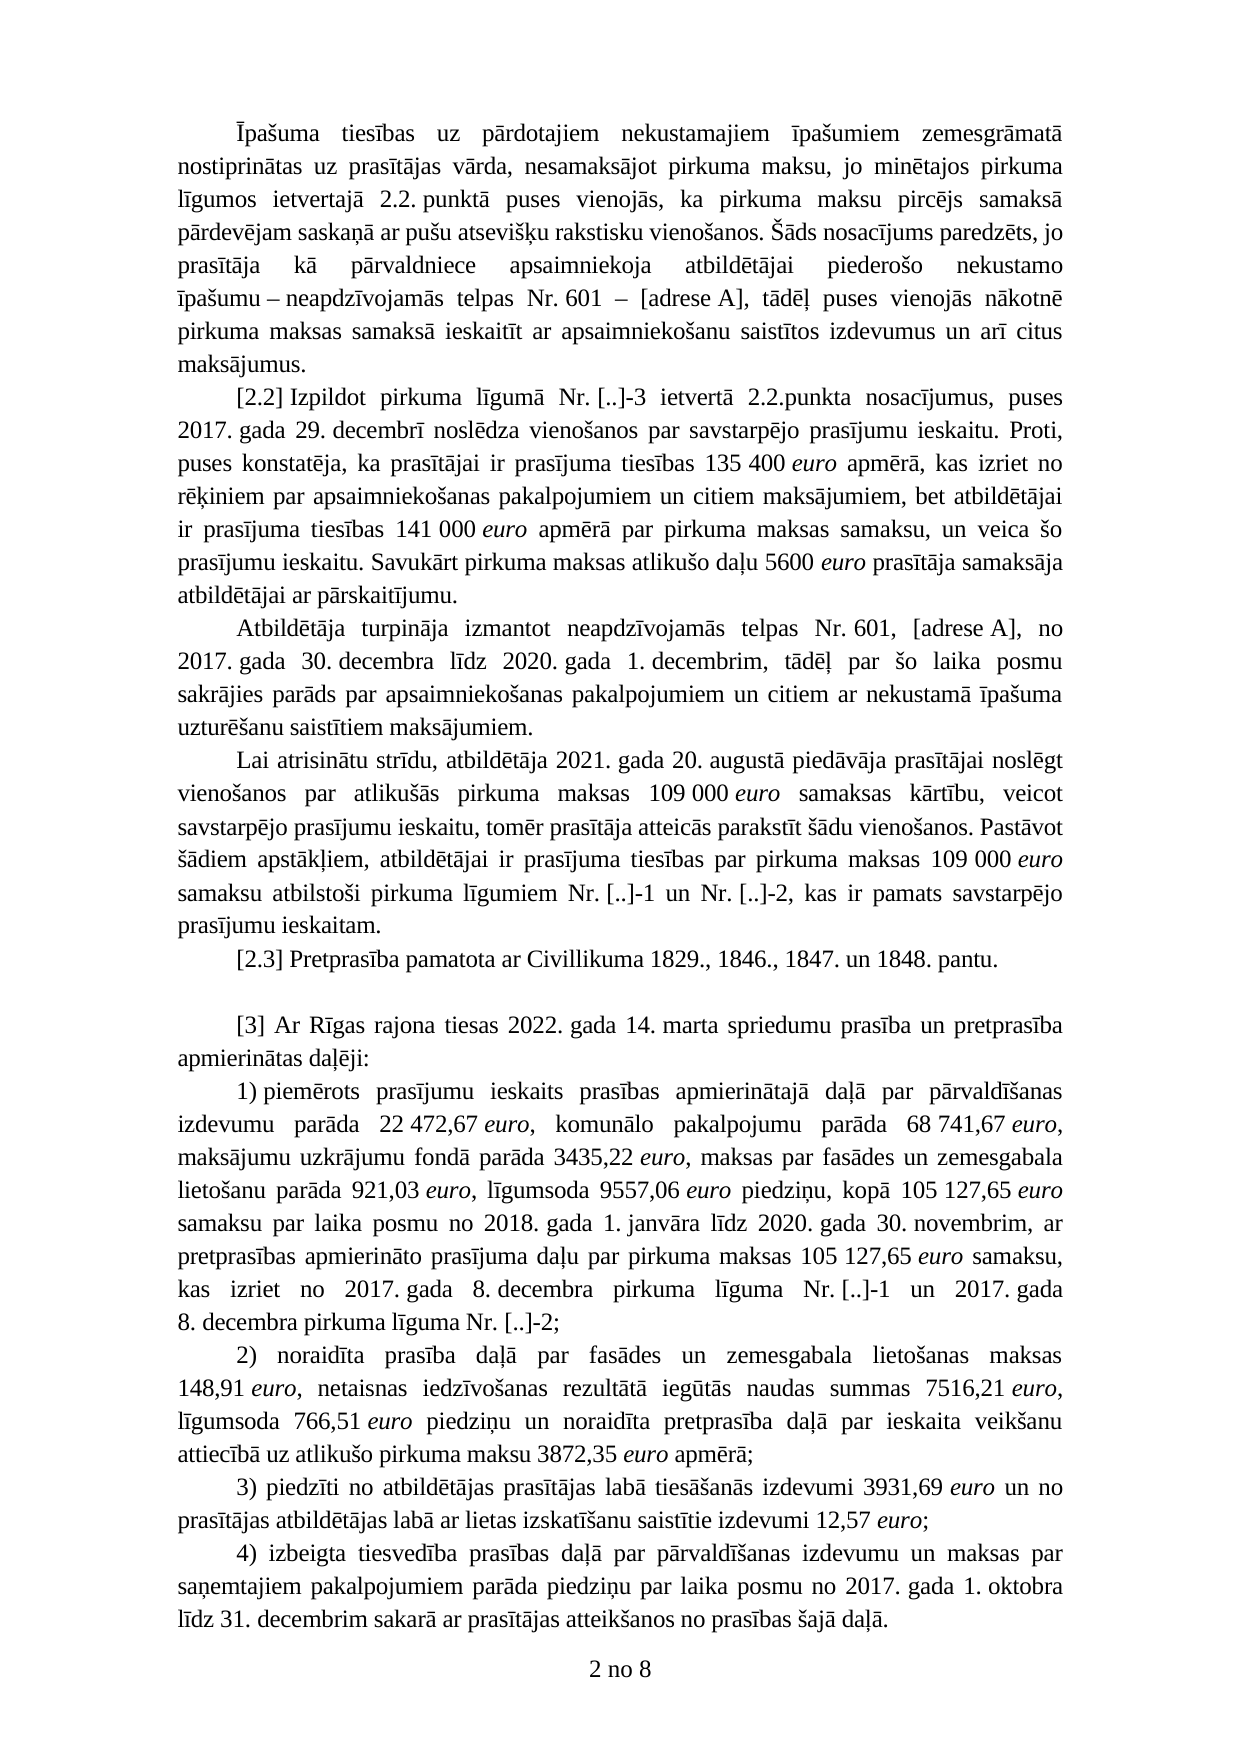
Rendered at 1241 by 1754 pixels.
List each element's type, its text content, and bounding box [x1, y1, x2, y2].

text 4) izbeigta tiesvedība prasības daļā par pārvaldīšanas izdevumu un maksas par saņemtajiem pakalpojumiem parāda piedziņu par laika posmu no 2017. gada 1. oktobra līdz 31. decembrim sakarā ar prasītājas atteikšanos no prasības šajā daļā. [177, 1538, 1063, 1633]
text 1) piemērots prasījumu ieskaits prasības apmierinātajā daļā par pārvaldīšanas izdevumu parāda 22 472,67 euro, komunālo pakalpojumu parāda 68 741,67 euro, maksājumu uzkrājumu fondā parāda 3435,22 euro, maksas par fasādes un zemesgabala lietošanu parāda 921,03 euro, līgumsoda 9557,06 euro piedziņu, kopā 105 127,65 euro samaksu par laika posmu no 2018. gada 1. janvāra līdz 2020. gada 30. novembrim, ar pretprasības apmierināto prasījuma daļu par pirkuma maksas 105 127,65 euro samaksu, kas izriet no 2017. gada 8. decembra pirkuma līguma Nr. [..]-1 un 2017. gada 8. decembra pirkuma līguma Nr. [..]-2; [177, 1076, 1063, 1336]
text 3) piedzīti no atbildētājas prasītājas labā tiesāšanās izdevumi 3931,69 euro un no prasītājas atbildētājas labā ar lietas izskatīšanu saistītie izdevumi 12,57 euro; [177, 1472, 1063, 1534]
text Īpašuma tiesības uz pārdotajiem nekustamajiem īpašumiem zemesgrāmatā nostiprinātas uz prasītājas vārda, nesamaksājot pirkuma maksu, jo minētajos pirkuma līgumos ietvertajā 2.2. punktā puses vienojās, ka pirkuma maksu pircējs samaksā pārdevējam saskaņā ar pušu atsevišķu rakstisku vienošanos. Šāds nosacījums paredzēts, jo prasītāja kā pārvaldniece apsaimniekoja atbildētājai piederošo nekustamo īpašumu – neapdzīvojamās telpas Nr. 601 – [adrese A], tādēļ puses vienojās nākotnē pirkuma maksas samaksā ieskaitīt ar apsaimniekošanu saistītos izdevumus un arī citus maksājumus. [177, 118, 1063, 378]
text [3] Ar Rīgas rajona tiesas 2022. gada 14. marta spriedumu prasība un pretprasība apmierinātas daļēji: [177, 1010, 1063, 1071]
text Lai atrisinātu strīdu, atbildētāja 2021. gada 20. augustā piedāvāja prasītājai noslēgt vienošanos par atlikušās pirkuma maksas 109 000 euro samaksas kārtību, veicot savstarpējo prasījumu ieskaitu, tomēr prasītāja atteicās parakstīt šādu vienošanos. Pastāvot šādiem apstākļiem, atbildētājai ir prasījuma tiesības par pirkuma maksas 109 000 euro samaksu atbilstoši pirkuma līgumiem Nr. [..]-1 un Nr. [..]-2, kas ir pamats savstarpējo prasījumu ieskaitam. [177, 746, 1063, 939]
text 2) noraidīta prasība daļā par fasādes un zemesgabala lietošanas maksas 148,91 euro, netaisnas iedzīvošanas rezultātā iegūtās naudas summas 7516,21 euro, līgumsoda 766,51 euro piedziņu un noraidīta pretprasība daļā par ieskaita veikšanu attiecībā uz atlikušo pirkuma maksu 3872,35 euro apmērā; [177, 1340, 1063, 1468]
text [2.3] Pretprasība pamatota ar Civillikuma 1829., 1846., 1847. un 1848. pantu. [177, 944, 1063, 972]
text Atbildētāja turpināja izmantot neapdzīvojamās telpas Nr. 601, [adrese A], no 2017. gada 30. decembra līdz 2020. gada 1. decembrim, tādēļ par šo laika posmu sakrājies parāds par apsaimniekošanas pakalpojumiem un citiem ar nekustamā īpašuma uzturēšanu saistītiem maksājumiem. [177, 613, 1063, 741]
text [2.2] Izpildot pirkuma līgumā Nr. [..]-3 ietvertā 2.2.punkta nosacījumus, puses 2017. gada 29. decembrī noslēdza vienošanos par savstarpējo prasījumu ieskaitu. Proti, puses konstatēja, ka prasītājai ir prasījuma tiesības 135 400 euro apmērā, kas izriet no rēķiniem par apsaimniekošanas pakalpojumiem un citiem maksājumiem, bet atbildētājai ir prasījuma tiesības 141 000 euro apmērā par pirkuma maksas samaksu, un veica šo prasījumu ieskaitu. Savukārt pirkuma maksas atlikušo daļu 5600 euro prasītāja samaksāja atbildētājai ar pārskaitījumu. [177, 382, 1063, 609]
